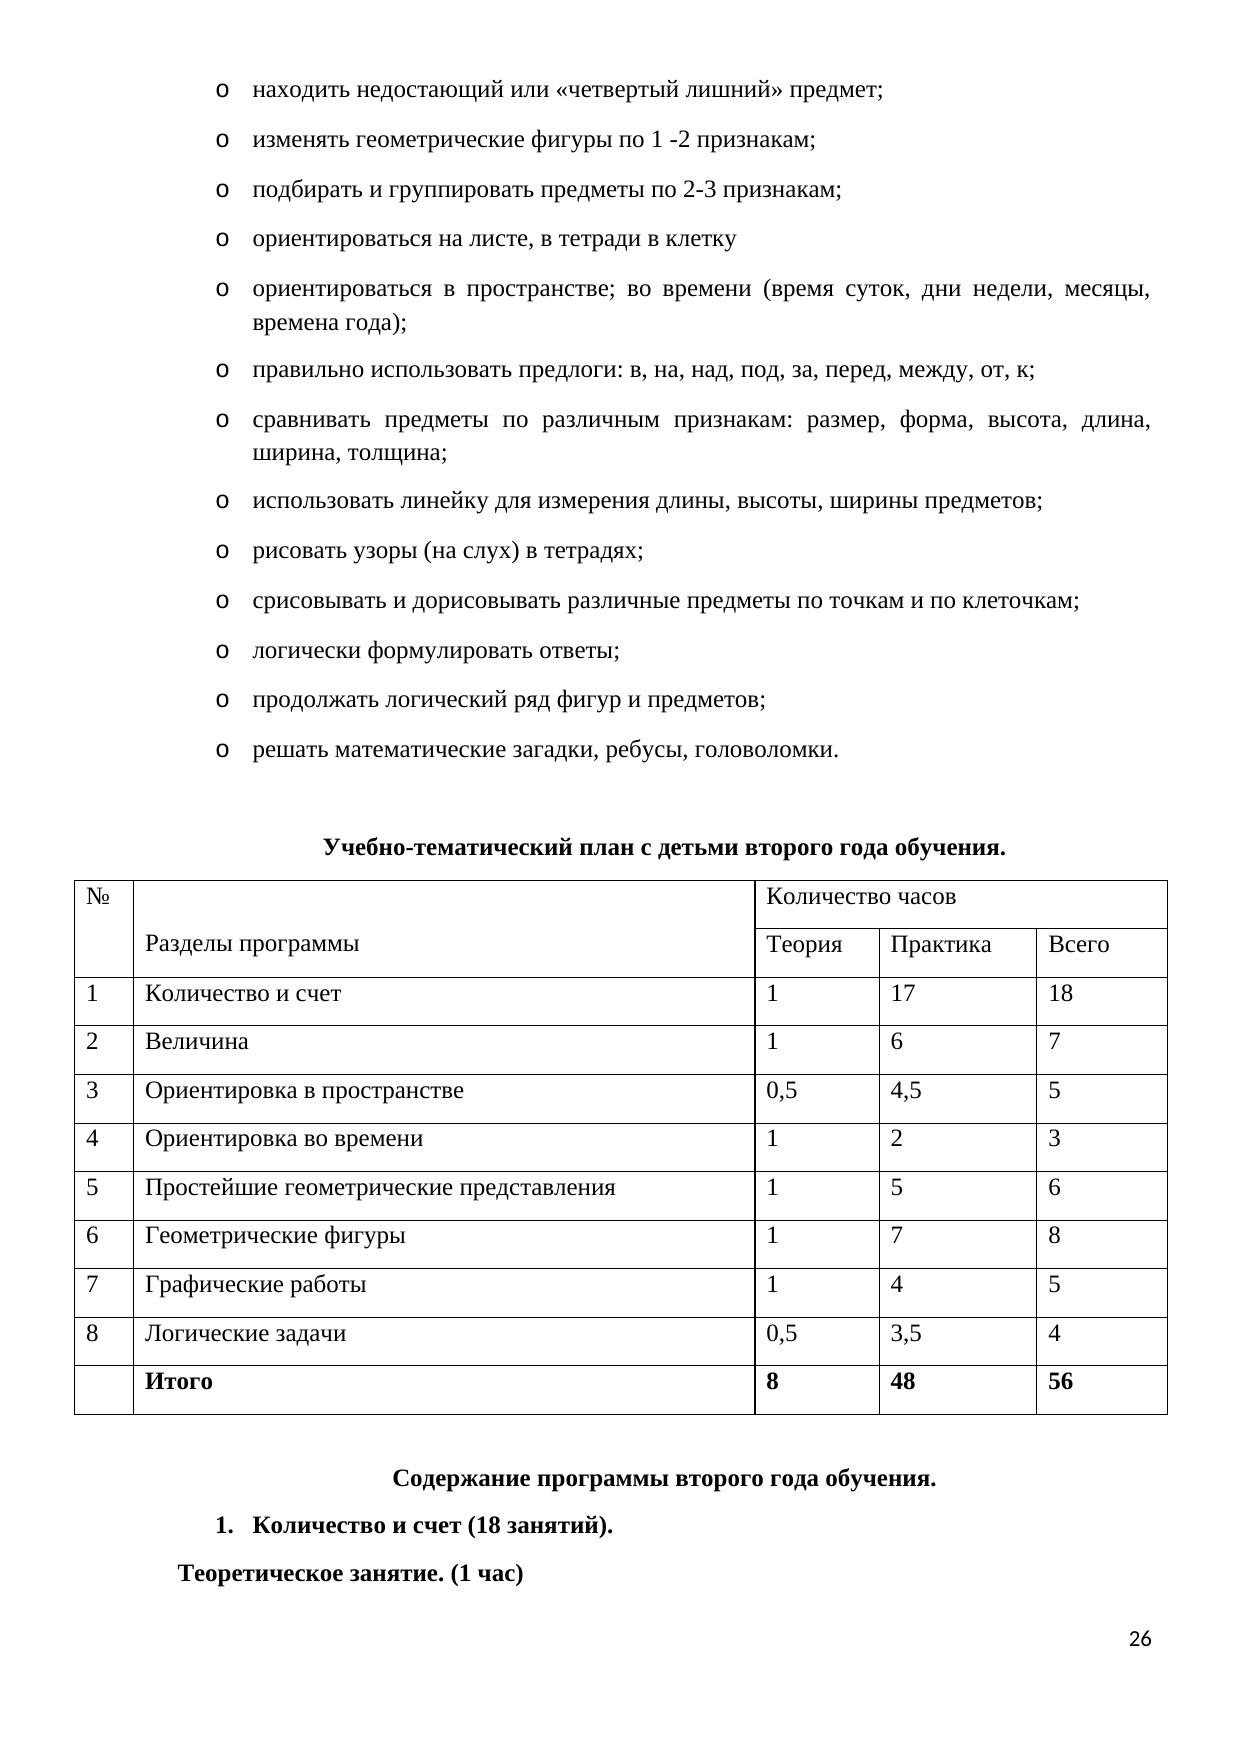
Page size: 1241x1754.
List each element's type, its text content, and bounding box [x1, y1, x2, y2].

list сравнивать предметы по различным признакам: размер, форма, высота, длина, ширина, толщина; [215, 404, 1152, 466]
table_cell 8 [756, 1366, 879, 1414]
table_cell 6 [880, 1026, 1036, 1074]
table_cell 2 [880, 1124, 1036, 1171]
table_cell 1 [756, 1269, 879, 1317]
table_cell 0,5 [756, 1075, 879, 1122]
list срисовывать и дорисовывать различные предметы по точкам и по клеточкам; [215, 585, 1152, 616]
table_cell 18 [1037, 978, 1167, 1025]
list правильно использовать предлоги: в, на, над, под, за, перед, между, от, к; [215, 354, 1152, 385]
table_cell Теория [756, 929, 879, 977]
table_cell 3 [75, 1075, 133, 1122]
table_cell 0,5 [756, 1318, 879, 1365]
table_cell 1 [756, 1172, 879, 1219]
table_cell 48 [880, 1366, 1036, 1414]
table_cell 5 [75, 1172, 133, 1219]
table_cell Итого [134, 1366, 754, 1414]
table_cell 4 [880, 1269, 1036, 1317]
text Теоретическое занятие. (1 час) [177, 1558, 1152, 1587]
table_cell 1 [756, 978, 879, 1025]
table_cell 4,5 [880, 1075, 1036, 1122]
table_cell Практика [880, 929, 1036, 977]
table_cell Количество и счет [134, 978, 754, 1025]
table_cell 6 [1037, 1172, 1167, 1219]
list находить недостающий или «четвертый лишний» предмет; [215, 74, 1152, 105]
table_cell 1 [756, 1221, 879, 1268]
table_cell 6 [75, 1221, 133, 1268]
table_cell 1 [756, 1124, 879, 1171]
table_cell 8 [1037, 1221, 1167, 1268]
table_cell Ориентировка во времени [134, 1124, 754, 1171]
list решать математические загадки, ребусы, головоломки. [215, 734, 1152, 765]
table_header № [75, 881, 133, 977]
table_cell Геометрические фигуры [134, 1221, 754, 1268]
table_cell 7 [75, 1269, 133, 1317]
table_cell 3,5 [880, 1318, 1036, 1365]
table_cell 4 [75, 1124, 133, 1171]
table_cell 4 [1037, 1318, 1167, 1365]
list изменять геометрические фигуры по 1 -2 признакам; [215, 124, 1152, 154]
table_cell [75, 1366, 133, 1414]
list ориентироваться в пространстве; во времени (время суток, дни недели, месяцы, времена года); [215, 273, 1152, 335]
table_cell 8 [75, 1318, 133, 1365]
table_cell Всего [1037, 929, 1167, 977]
table_cell Логические задачи [134, 1318, 754, 1365]
table_cell Ориентировка в пространстве [134, 1075, 754, 1122]
list продолжать логический ряд фигур и предметов; [215, 684, 1152, 715]
table_cell 2 [75, 1026, 133, 1074]
table_cell 1 [756, 1026, 879, 1074]
table_cell 1 [75, 978, 133, 1025]
table_cell Графические работы [134, 1269, 754, 1317]
text Учебно-тематический план с детьми второго года обучения. [177, 832, 1152, 861]
table_cell 7 [880, 1221, 1036, 1268]
list логически формулировать ответы; [215, 635, 1152, 666]
list рисовать узоры (на слух) в тетрадях; [215, 535, 1152, 566]
table_cell 7 [1037, 1026, 1167, 1074]
table_cell Простейшие геометрические представления [134, 1172, 754, 1219]
list ориентироваться на листе, в тетради в клетку [215, 223, 1152, 254]
table_cell 17 [880, 978, 1036, 1025]
table_cell 5 [880, 1172, 1036, 1219]
table_cell Величина [134, 1026, 754, 1074]
table_header Разделы программы [134, 881, 754, 977]
table_header Количество часов [756, 881, 1167, 928]
list подбирать и группировать предметы по 2-3 признакам; [215, 174, 1152, 204]
table_cell 56 [1037, 1366, 1167, 1414]
list Количество и счет (18 занятий). [215, 1510, 1152, 1539]
table_cell 5 [1037, 1269, 1167, 1317]
table_cell 3 [1037, 1124, 1167, 1171]
text Содержание программы второго года обучения. [177, 1463, 1152, 1491]
table_cell 5 [1037, 1075, 1167, 1122]
list использовать линейку для измерения длины, высоты, ширины предметов; [215, 485, 1152, 516]
